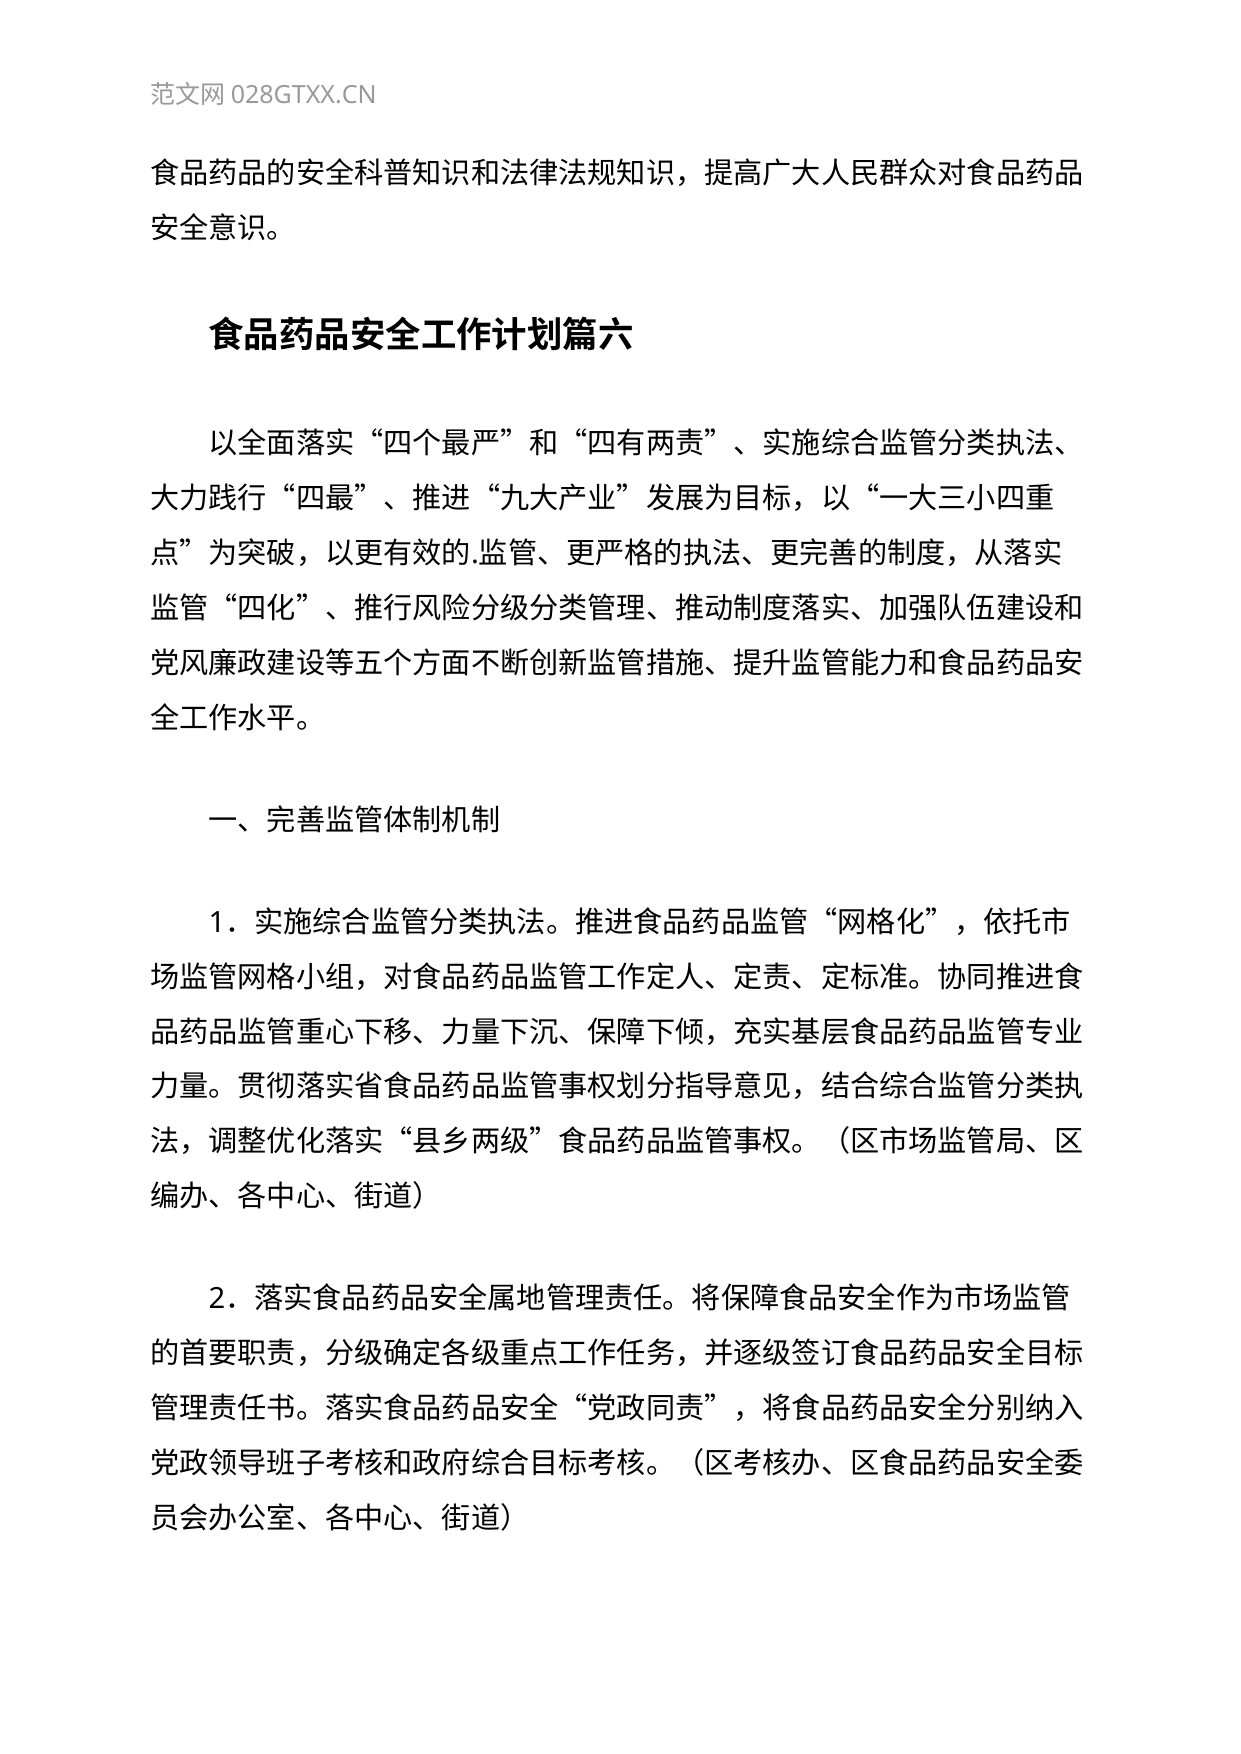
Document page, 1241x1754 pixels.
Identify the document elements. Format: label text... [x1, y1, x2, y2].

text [150, 150, 1090, 247]
text 1．实施综合监管分类执法。推进食品药品监管“网格化”，依托市场监管网格小组，对食品药品监管工作定人、定责、定标准。协同推进食品药品监管重心下移、力量下沉、保障下倾，充实基层食品药品监管专业力量。贯彻落实省食品药品监管事权划分指导意见，结合综合监管分类执法，调整优化落实“县乡两级”食品药品监管事权。（区市场监管局、区编办、各中心、街道） [150, 898, 1090, 1215]
text 一、完善监管体制机制 [150, 796, 1090, 839]
text 食品药品安全工作计划篇六 [150, 307, 1090, 358]
text 2．落实食品药品安全属地管理责任。将保障食品安全作为市场监管的首要职责，分级确定各级重点工作任务，并逐级签订食品药品安全目标管理责任书。落实食品药品安全“党政同责”，将食品药品安全分别纳入党政领导班子考核和政府综合目标考核。（区考核办、区食品药品安全委员会办公室、各中心、街道） [150, 1274, 1090, 1537]
text 以全面落实“四个最严”和“四有两责”、实施综合监管分类执法、大力践行“四最”、推进“九大产业”发展为目标，以“一大三小四重点”为突破，以更有效的.监管、更严格的执法、更完善的制度，从落实监管“四化”、推行风险分级分类管理、推动制度落实、加强队伍建设和党风廉政建设等五个方面不断创新监管措施、提升监管能力和食品药品安全工作水平。 [150, 420, 1090, 737]
